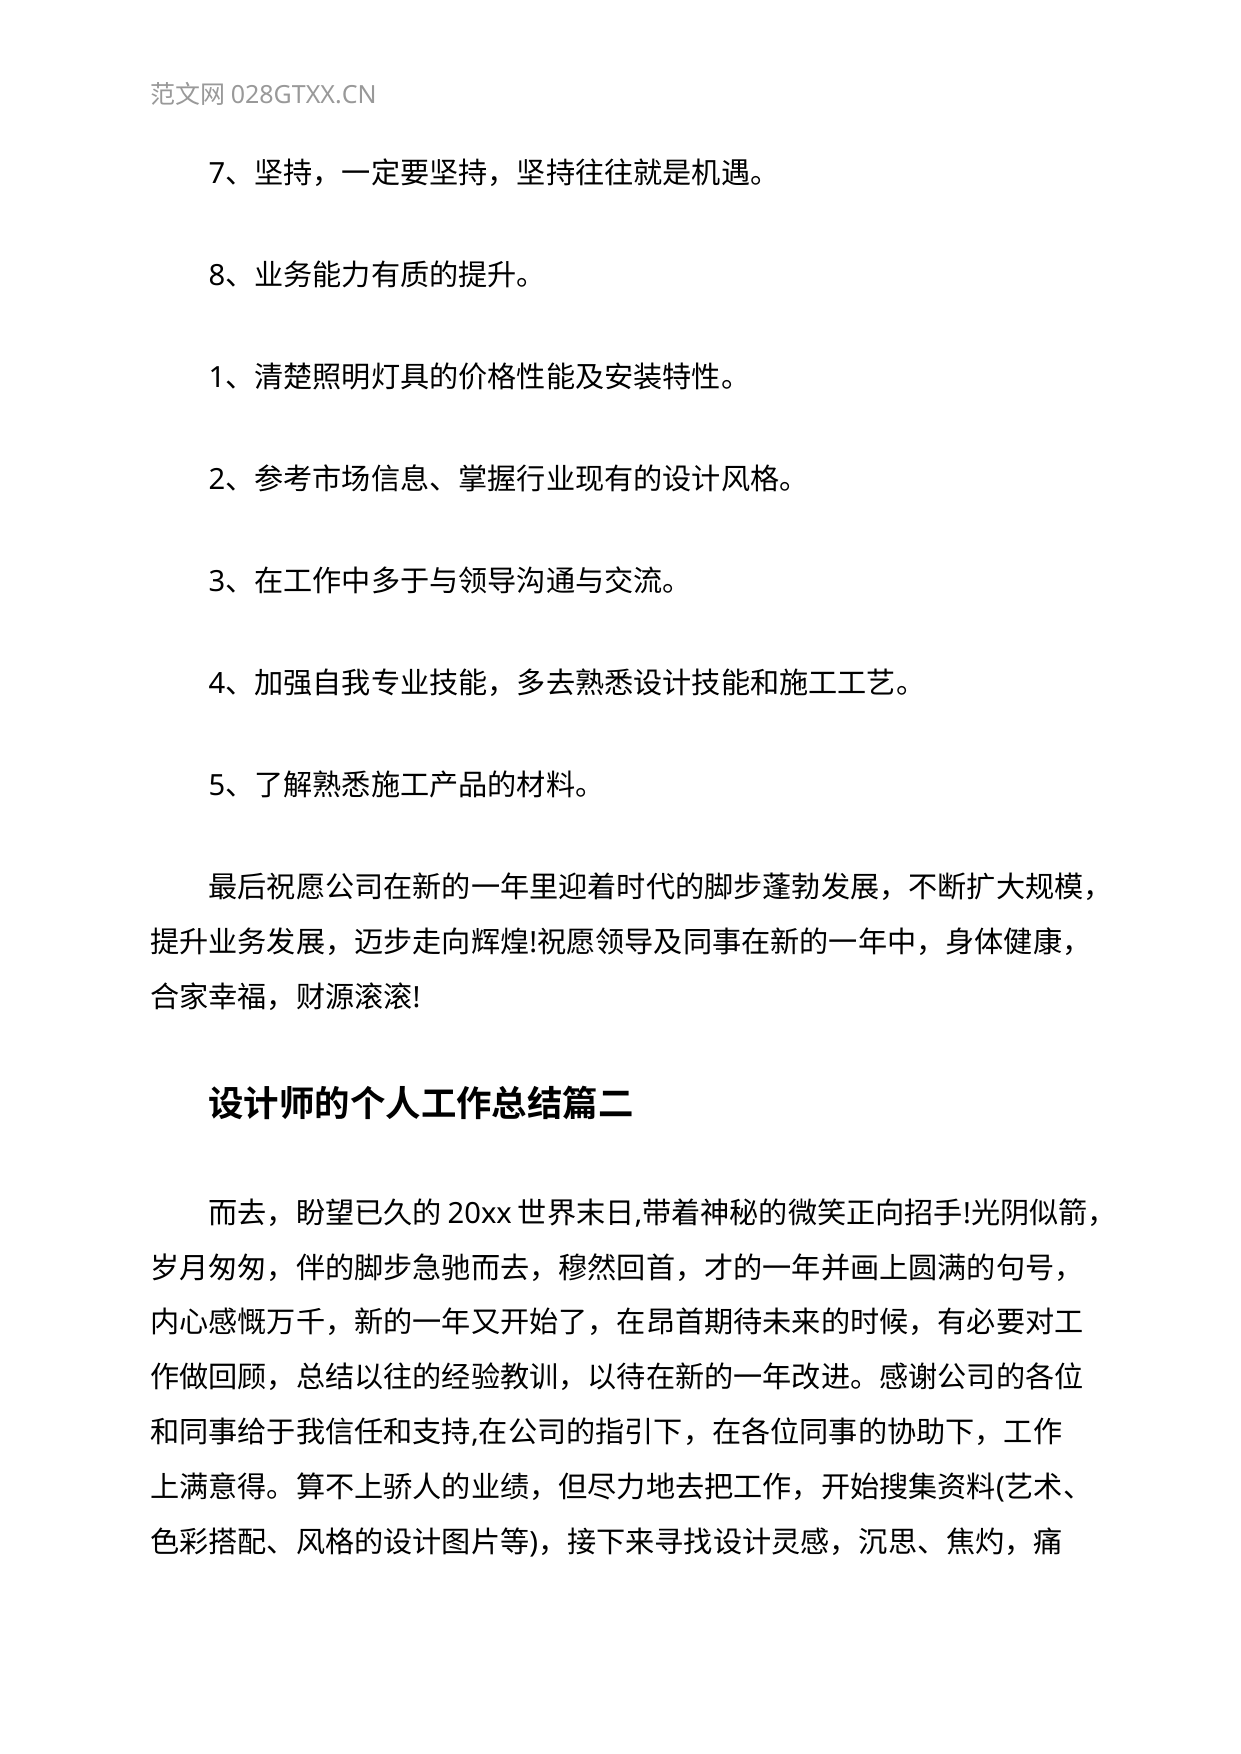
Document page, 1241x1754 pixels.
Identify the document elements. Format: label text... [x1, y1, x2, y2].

text 5、了解熟悉施工产品的材料。 [150, 762, 1090, 804]
text 最后祝愿公司在新的一年里迎着时代的脚步蓬勃发展，不断扩大规模，提升业务发展，迈步走向辉煌!祝愿领导及同事在新的一年中，身体健康，合家幸福，财源滚滚! [150, 864, 1090, 1016]
text 3、在工作中多于与领导沟通与交流。 [150, 558, 1090, 600]
text 4、加强自我专业技能，多去熟悉设计技能和施工工艺。 [150, 660, 1090, 702]
text 设计师的个人工作总结篇二 [150, 1076, 1090, 1127]
text 7、坚持，一定要坚持，坚持往往就是机遇。 [150, 150, 1090, 192]
text 1、清楚照明灯具的价格性能及安装特性。 [150, 354, 1090, 396]
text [150, 1189, 1090, 1561]
text 2、参考市场信息、掌握行业现有的设计风格。 [150, 456, 1090, 498]
text 8、业务能力有质的提升。 [150, 252, 1090, 294]
